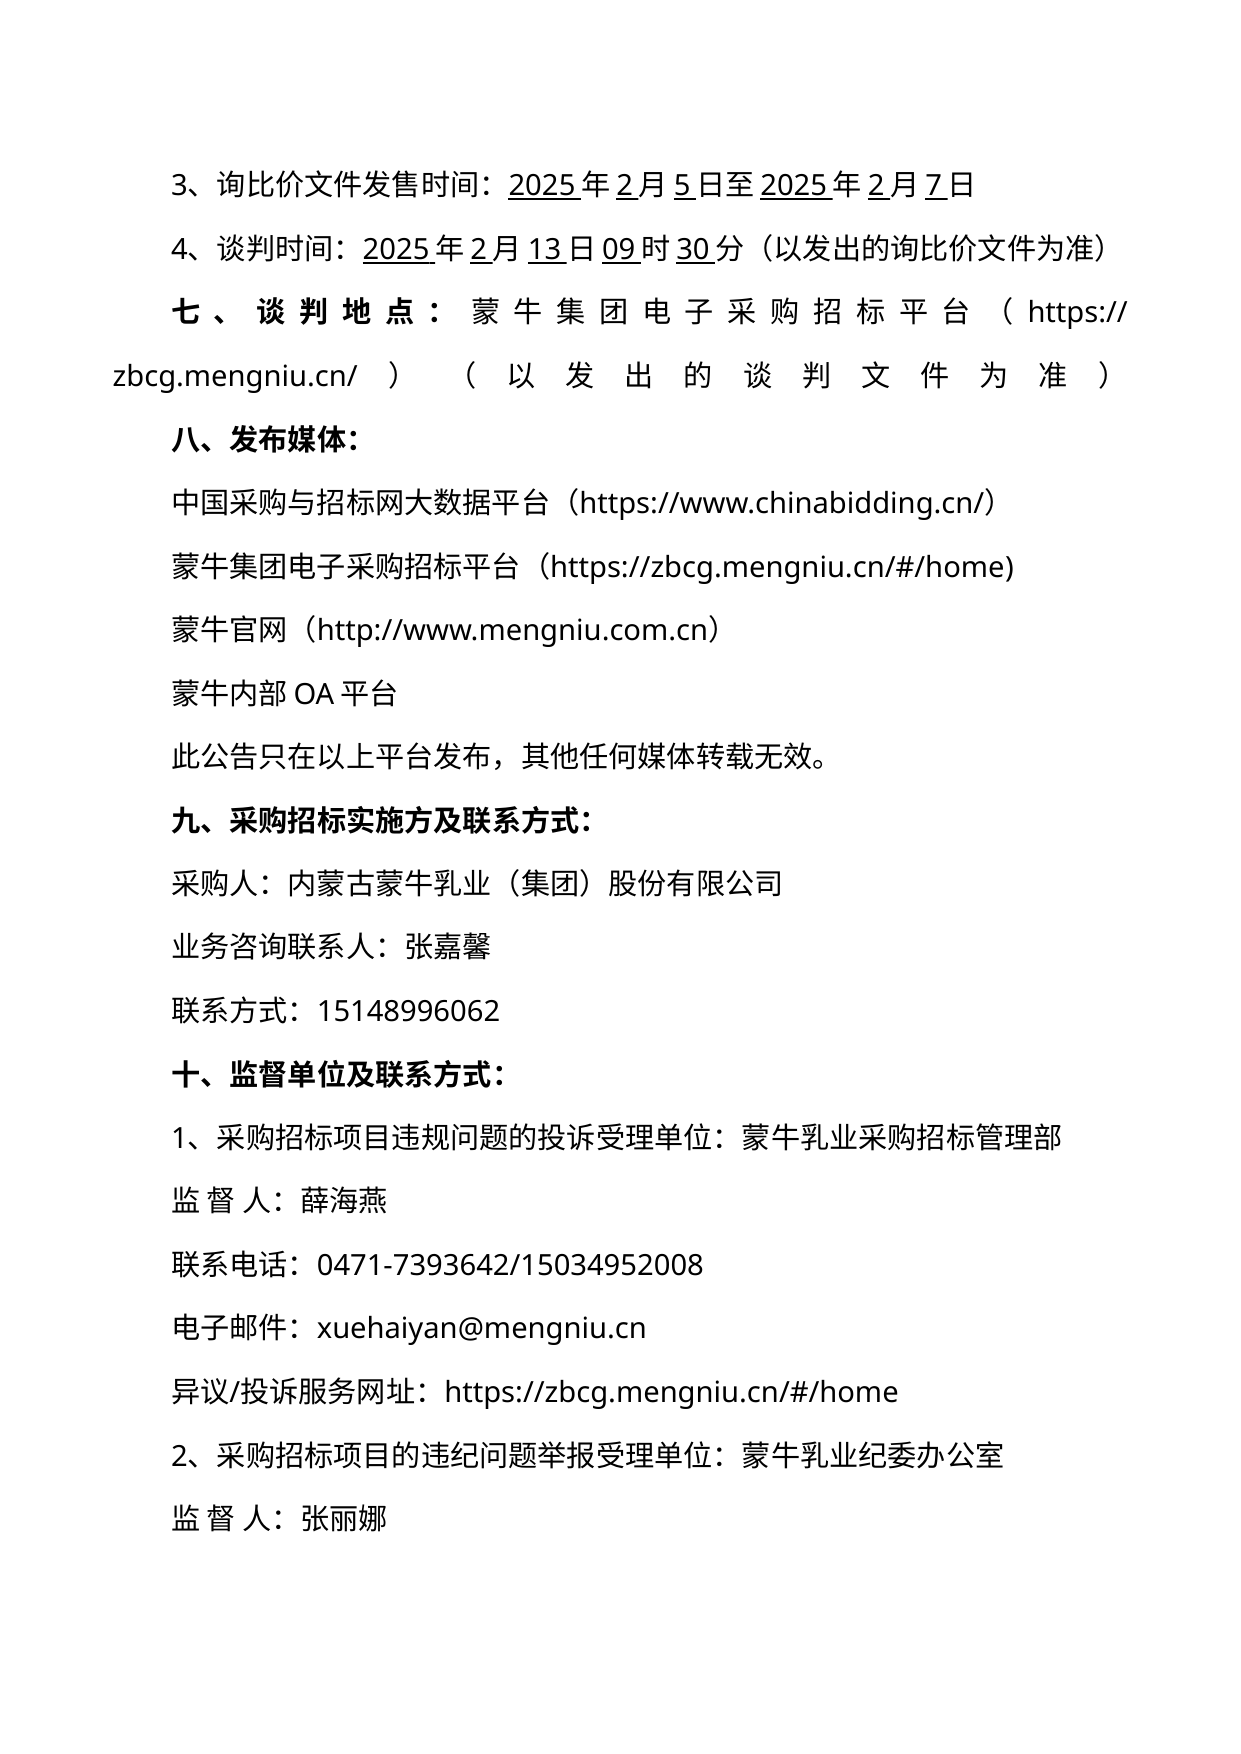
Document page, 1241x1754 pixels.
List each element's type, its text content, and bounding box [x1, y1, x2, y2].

text 中国采购与招标网大数据平台（https://www.chinabidding.cn/） [112, 479, 1128, 522]
text 3、询比价文件发售时间：2025年2月5日至2025年2月7日 [112, 162, 1128, 204]
text 业务咨询联系人：张嘉馨 [112, 924, 1128, 966]
text 八、发布媒体： [112, 416, 1128, 458]
text 此公告只在以上平台发布，其他任何媒体转载无效。 [112, 734, 1128, 776]
text 蒙牛集团电子采购招标平台（https://zbcg.mengniu.cn/#/home) [112, 543, 1128, 586]
text 监 督 人：薛海燕 [112, 1178, 1128, 1220]
text 4、谈判时间：2025年2月13日09时30分（以发出的询比价文件为准） [112, 226, 1128, 268]
text 蒙牛内部OA平台 [112, 670, 1128, 713]
text 1、采购招标项目违规问题的投诉受理单位：蒙牛乳业采购招标管理部 [112, 1114, 1128, 1157]
text 七、谈判地点：蒙牛集团电子采购招标平台（https://zbcg.mengniu.cn/）（以发出的谈判文件为准） [112, 289, 1128, 395]
text 采购人：内蒙古蒙牛乳业（集团）股份有限公司 [112, 861, 1128, 903]
text 蒙牛官网（http://www.mengniu.com.cn） [112, 607, 1128, 649]
text 联系电话：0471-7393642/15034952008 [112, 1241, 1128, 1284]
text 联系方式：15148996062 [112, 987, 1128, 1030]
text 九、采购招标实施方及联系方式： [112, 797, 1128, 839]
text 十、监督单位及联系方式： [112, 1051, 1128, 1093]
text 监 督 人：张丽娜 [112, 1496, 1128, 1538]
text 2、采购招标项目的违纪问题举报受理单位：蒙牛乳业纪委办公室 [112, 1432, 1128, 1474]
text 电子邮件：xuehaiyan@mengniu.cn [112, 1305, 1128, 1347]
text 异议/投诉服务网址：https://zbcg.mengniu.cn/#/home [112, 1368, 1128, 1411]
